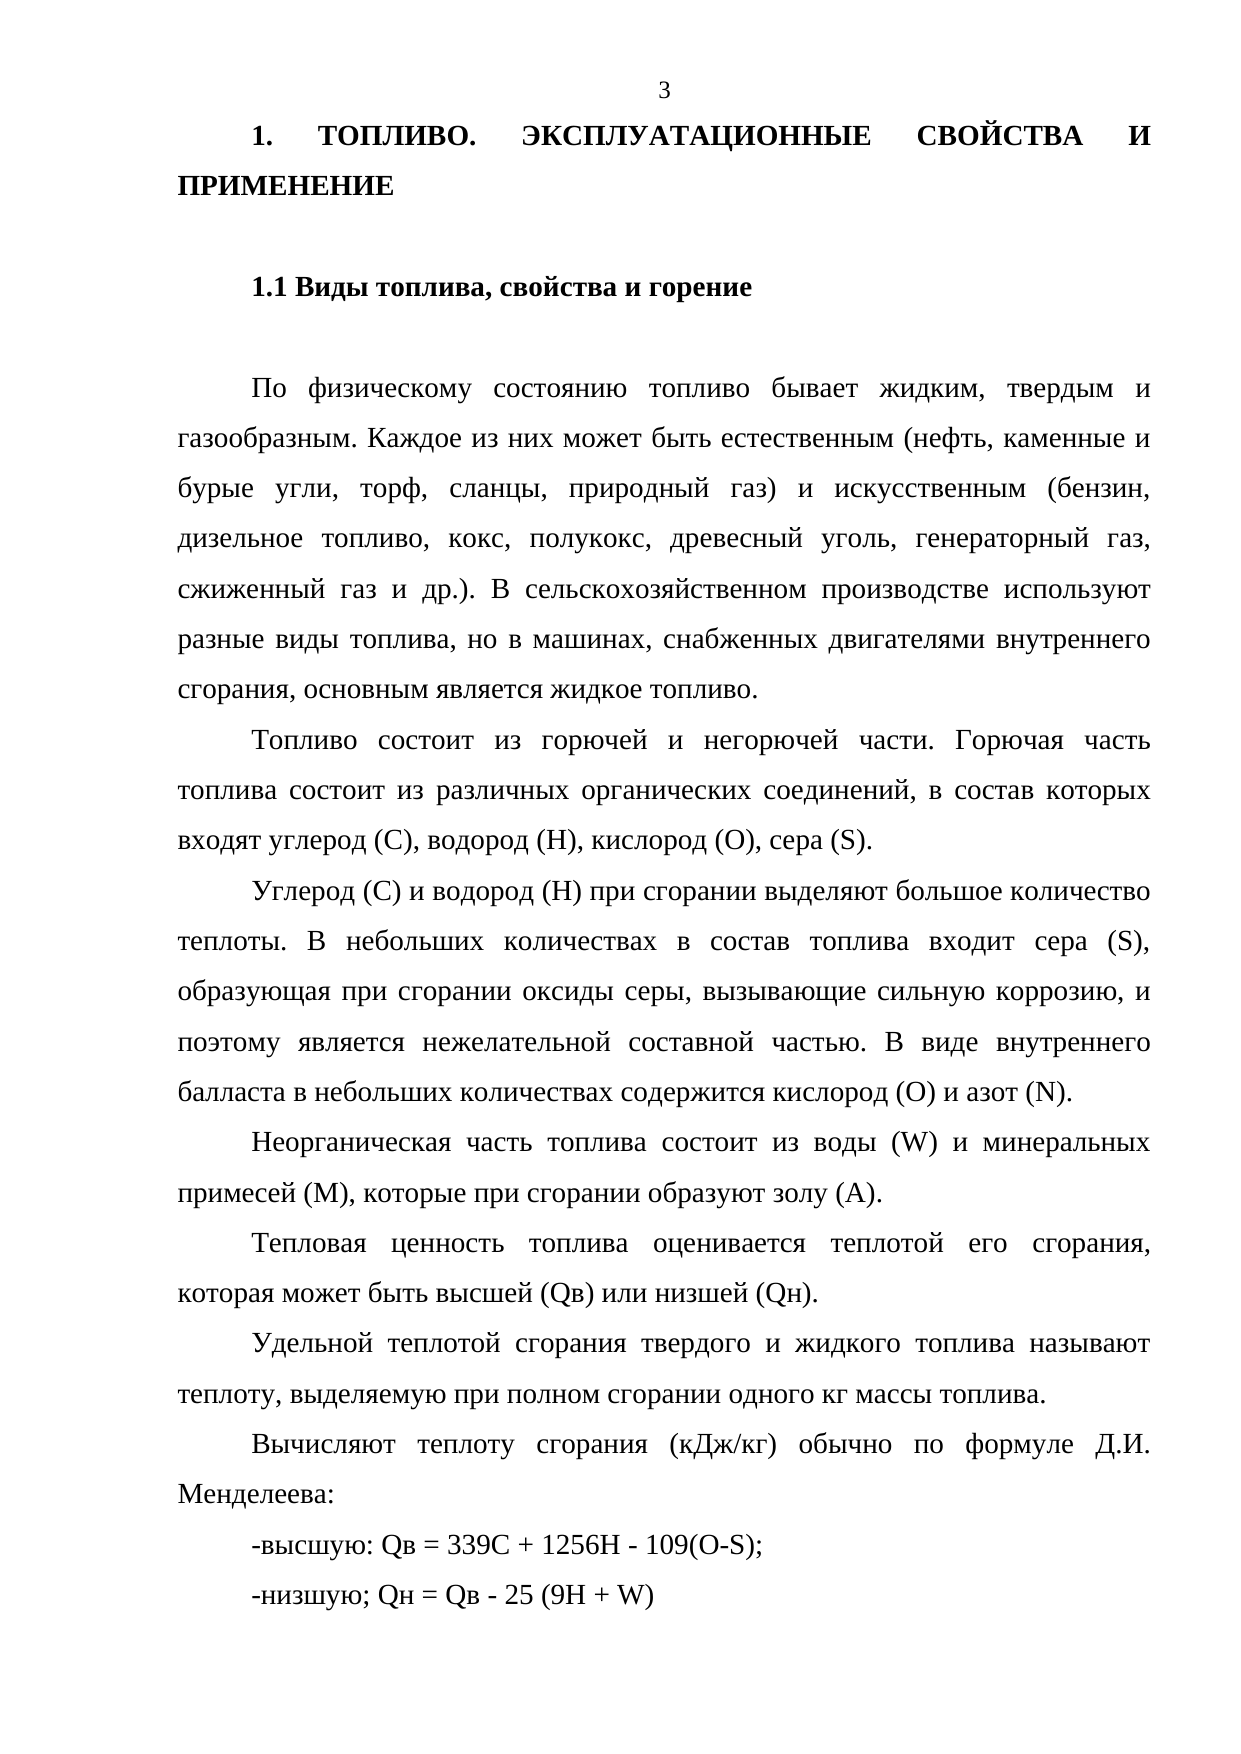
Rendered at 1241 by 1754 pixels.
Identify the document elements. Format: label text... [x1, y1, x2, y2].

text -низшую; Qн = Qв - 25 (9Н + W) [177, 1577, 1152, 1611]
text Вычисляют теплоту сгорания (кДж/кг) обычно по формуле Д.И. Менделеева: [177, 1426, 1152, 1510]
text По физическому состоянию топливо бывает жидким, твердым и газообразным. Каждое из них может быть естественным (нефть, каменные и бурые угли, торф, сланцы, природный газ) и искусственным (бензин, дизельное топливо, кокс, полукокс, древесный уголь, генераторный газ, сжиженный газ и др.). В сельскохозяйственном производстве используют разные виды топлива, но в машинах, снабженных двигателями внутреннего сгорания, основным является жидкое топливо. [177, 370, 1152, 705]
text Удельной теплотой сгорания твердого и жидкого топлива называют теплоту, выделяемую при полном сгорании одного кг массы топлива. [177, 1326, 1152, 1409]
text 1. ТОПЛИВО. ЭКСПЛУАТАЦИОННЫЕ СВОЙСТВА И ПРИМЕНЕНИЕ [177, 118, 1152, 202]
text Тепловая ценность топлива оценивается теплотой его сгорания, которая может быть высшей (Qв) или низшей (Qн). [177, 1225, 1152, 1309]
text Углерод (С) и водород (Н) при сгорании выделяют большое количество теплоты. В небольших количествах в состав топлива входит сера (S), образующая при сгорании оксиды серы, вызывающие сильную коррозию, и поэтому является нежелательной составной частью. В виде внутреннего балласта в небольших количествах содержится кислород (О) и азот (N). [177, 873, 1152, 1108]
text Неорганическая часть топлива состоит из воды (W) и минеральных примесей (М), которые при сгорании образуют золу (А). [177, 1124, 1152, 1208]
text Топливо состоит из горючей и негорючей части. Горючая часть топлива состоит из различных органических соединений, в состав которых входят углерод (С), водород (Н), кислород (О), сера (S). [177, 722, 1152, 856]
text -высшую: Qв = 339С + 1256Н - 109(О-S); [177, 1527, 1152, 1560]
text 1.1 Виды топлива, свойства и горение [177, 269, 1152, 303]
